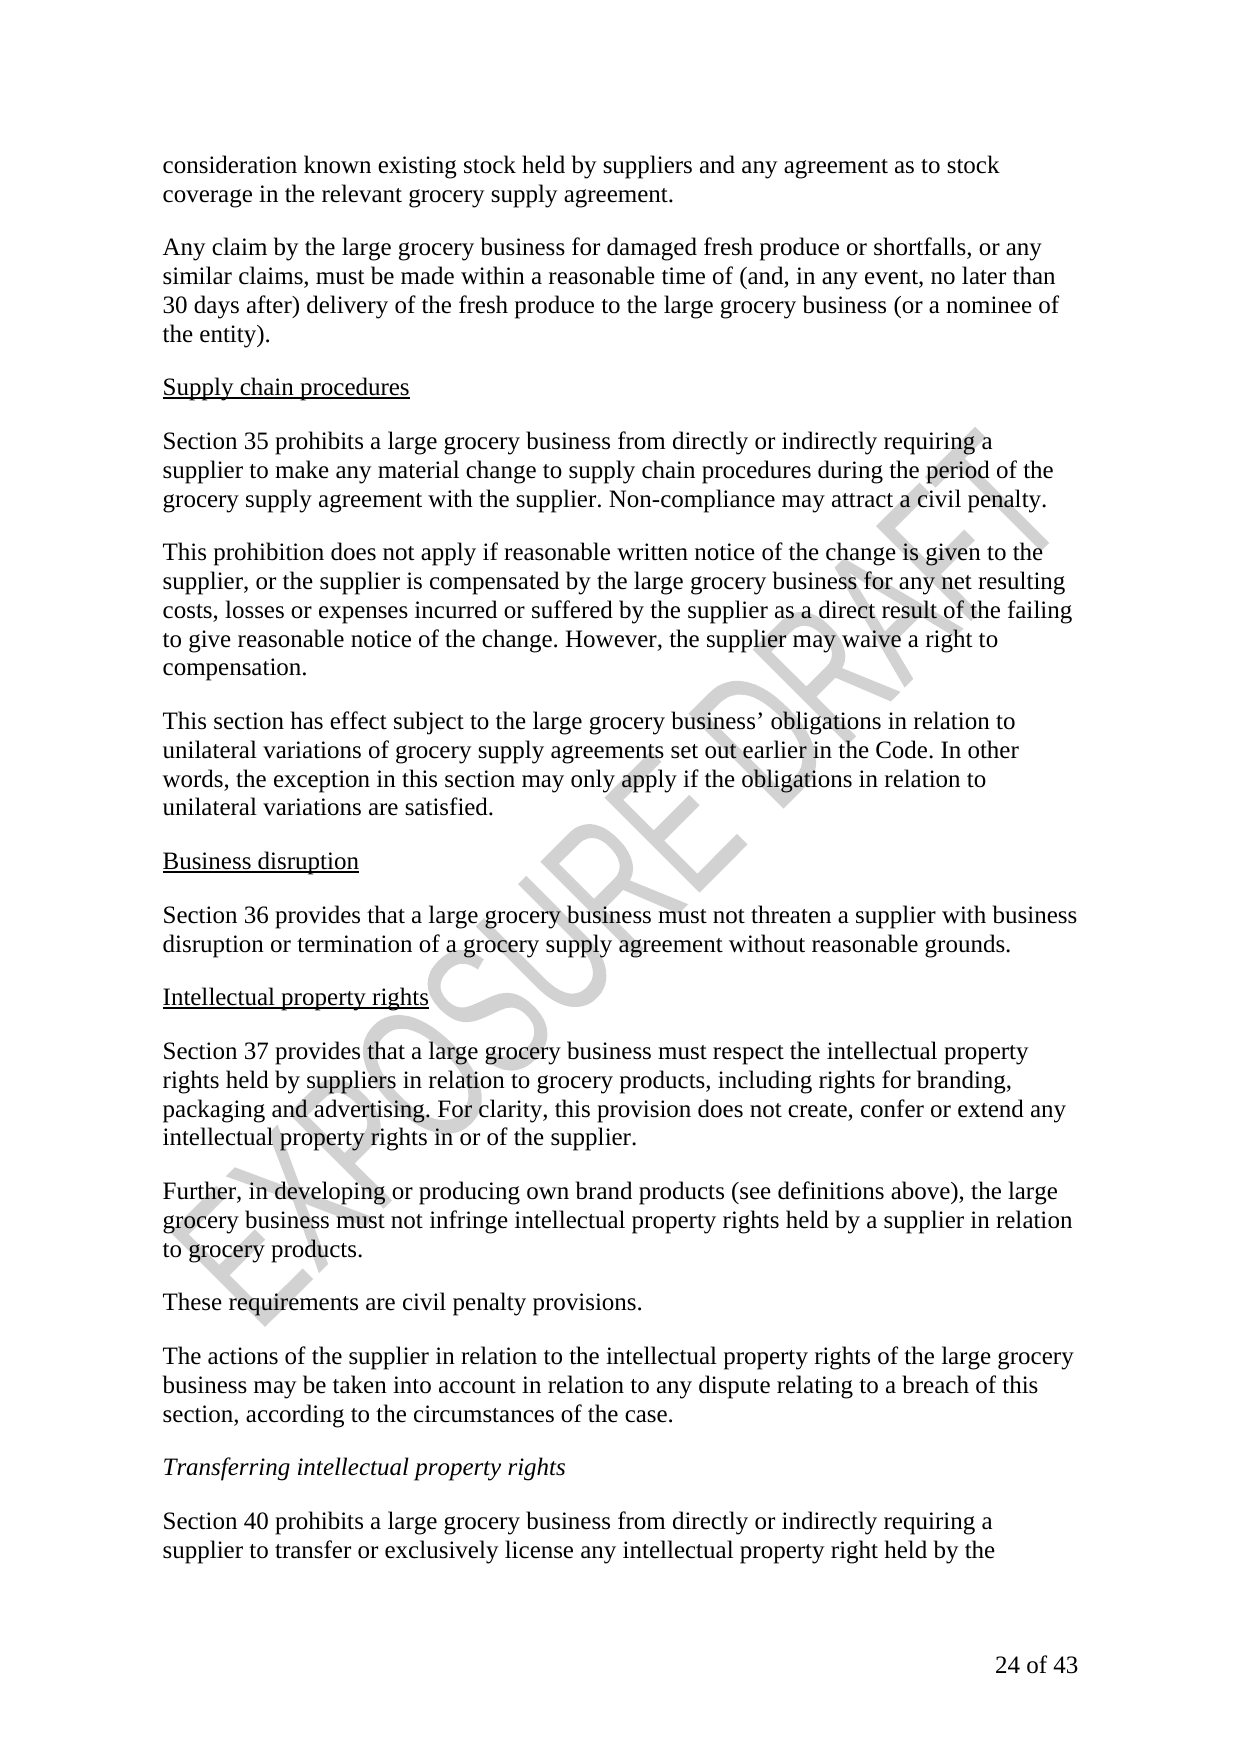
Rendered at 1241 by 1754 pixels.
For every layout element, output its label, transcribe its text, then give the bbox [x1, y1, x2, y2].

text The actions of the supplier in relation to the intellectual property rights of the large grocery business may be taken into account in relation to any dispute relating to a breach of this section, according to the circumstances of the case. [162, 1341, 1078, 1427]
text Any claim by the large grocery business for damaged fresh produce or shortfalls, or any similar claims, must be made within a reasonable time of (and, in any event, no later than 30 days after) delivery of the fresh produce to the large grocery business (or a nominee of the entity). [162, 232, 1078, 347]
text Section 35 prohibits a large grocery business from directly or indirectly requiring a supplier to make any material change to supply chain procedures during the period of the grocery supply agreement with the supplier. Non-compliance may attract a civil penalty. [162, 426, 1078, 512]
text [162, 150, 1078, 207]
text These requirements are civil penalty provisions. [162, 1287, 1078, 1316]
text Further, in developing or producing own brand products (see definitions above), the large grocery business must not infringe intellectual property rights held by a supplier in relation to grocery products. [162, 1176, 1078, 1262]
text Section 36 provides that a large grocery business must not threaten a supplier with business disruption or termination of a grocery supply agreement without reasonable grounds. [162, 900, 1078, 957]
text Intellectual property rights [162, 982, 1078, 1011]
text Transferring intellectual property rights [162, 1452, 1078, 1481]
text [162, 1506, 1078, 1564]
text Section 37 provides that a large grocery business must respect the intellectual property rights held by suppliers in relation to grocery products, including rights for branding, packaging and advertising. For clarity, this provision does not create, confer or extend any intellectual property rights in or of the supplier. [162, 1036, 1078, 1151]
text Business disruption [162, 846, 1078, 875]
text This section has effect subject to the large grocery business’ obligations in relation to unilateral variations of grocery supply agreements set out earlier in the Code. In other words, the exception in this section may only apply if the obligations in relation to unilateral variations are satisfied. [162, 706, 1078, 821]
text This prohibition does not apply if reasonable written notice of the change is given to the supplier, or the supplier is compensated by the large grocery business for any net resulting costs, losses or expenses incurred or suffered by the supplier as a direct result of the failing to give reasonable notice of the change. However, the supplier may waive a right to compensation. [162, 537, 1078, 681]
text Supply chain procedures [162, 372, 1078, 401]
